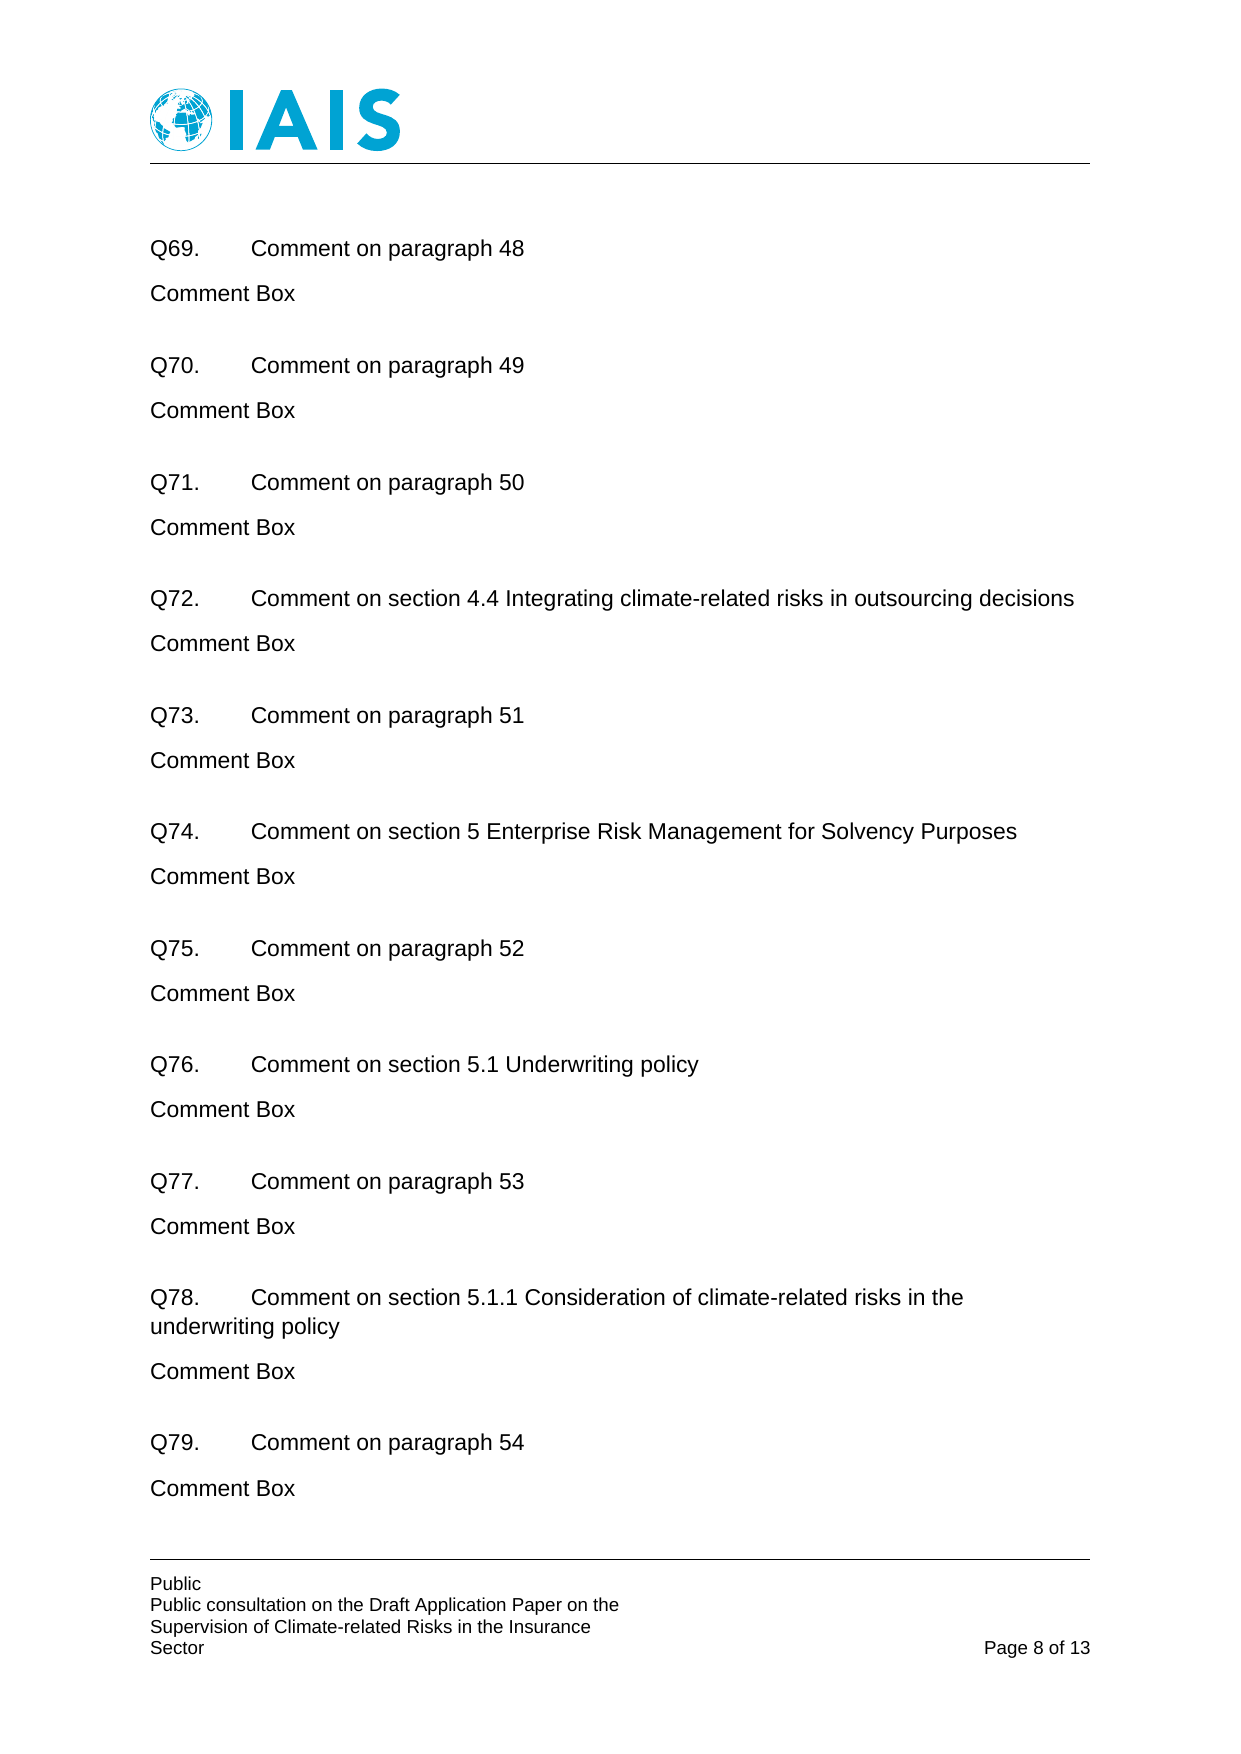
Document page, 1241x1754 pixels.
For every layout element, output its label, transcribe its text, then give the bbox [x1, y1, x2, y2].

text Q73. Comment on paragraph 51 [150, 702, 1090, 728]
text Q71. Comment on paragraph 50 [150, 468, 1090, 495]
text Q70. Comment on paragraph 49 [150, 352, 1090, 378]
text Q69. Comment on paragraph 48 [150, 235, 1090, 262]
text Q72. Comment on section 4.4 Integrating climate-related risks in outsourcing decisions [150, 585, 1090, 611]
text Q76. Comment on section 5.1 Underwriting policy [150, 1051, 1090, 1078]
text Q75. Comment on paragraph 52 [150, 935, 1090, 961]
text Q74. Comment on section 5 Enterprise Risk Management for Solvency Purposes [150, 818, 1090, 844]
text Q77. Comment on paragraph 53 [150, 1168, 1090, 1194]
text Q79. Comment on paragraph 54 [150, 1429, 1090, 1456]
text Q78. Comment on section 5.1.1 Consideration of climate-related risks in the underwriting policy [150, 1284, 1090, 1339]
